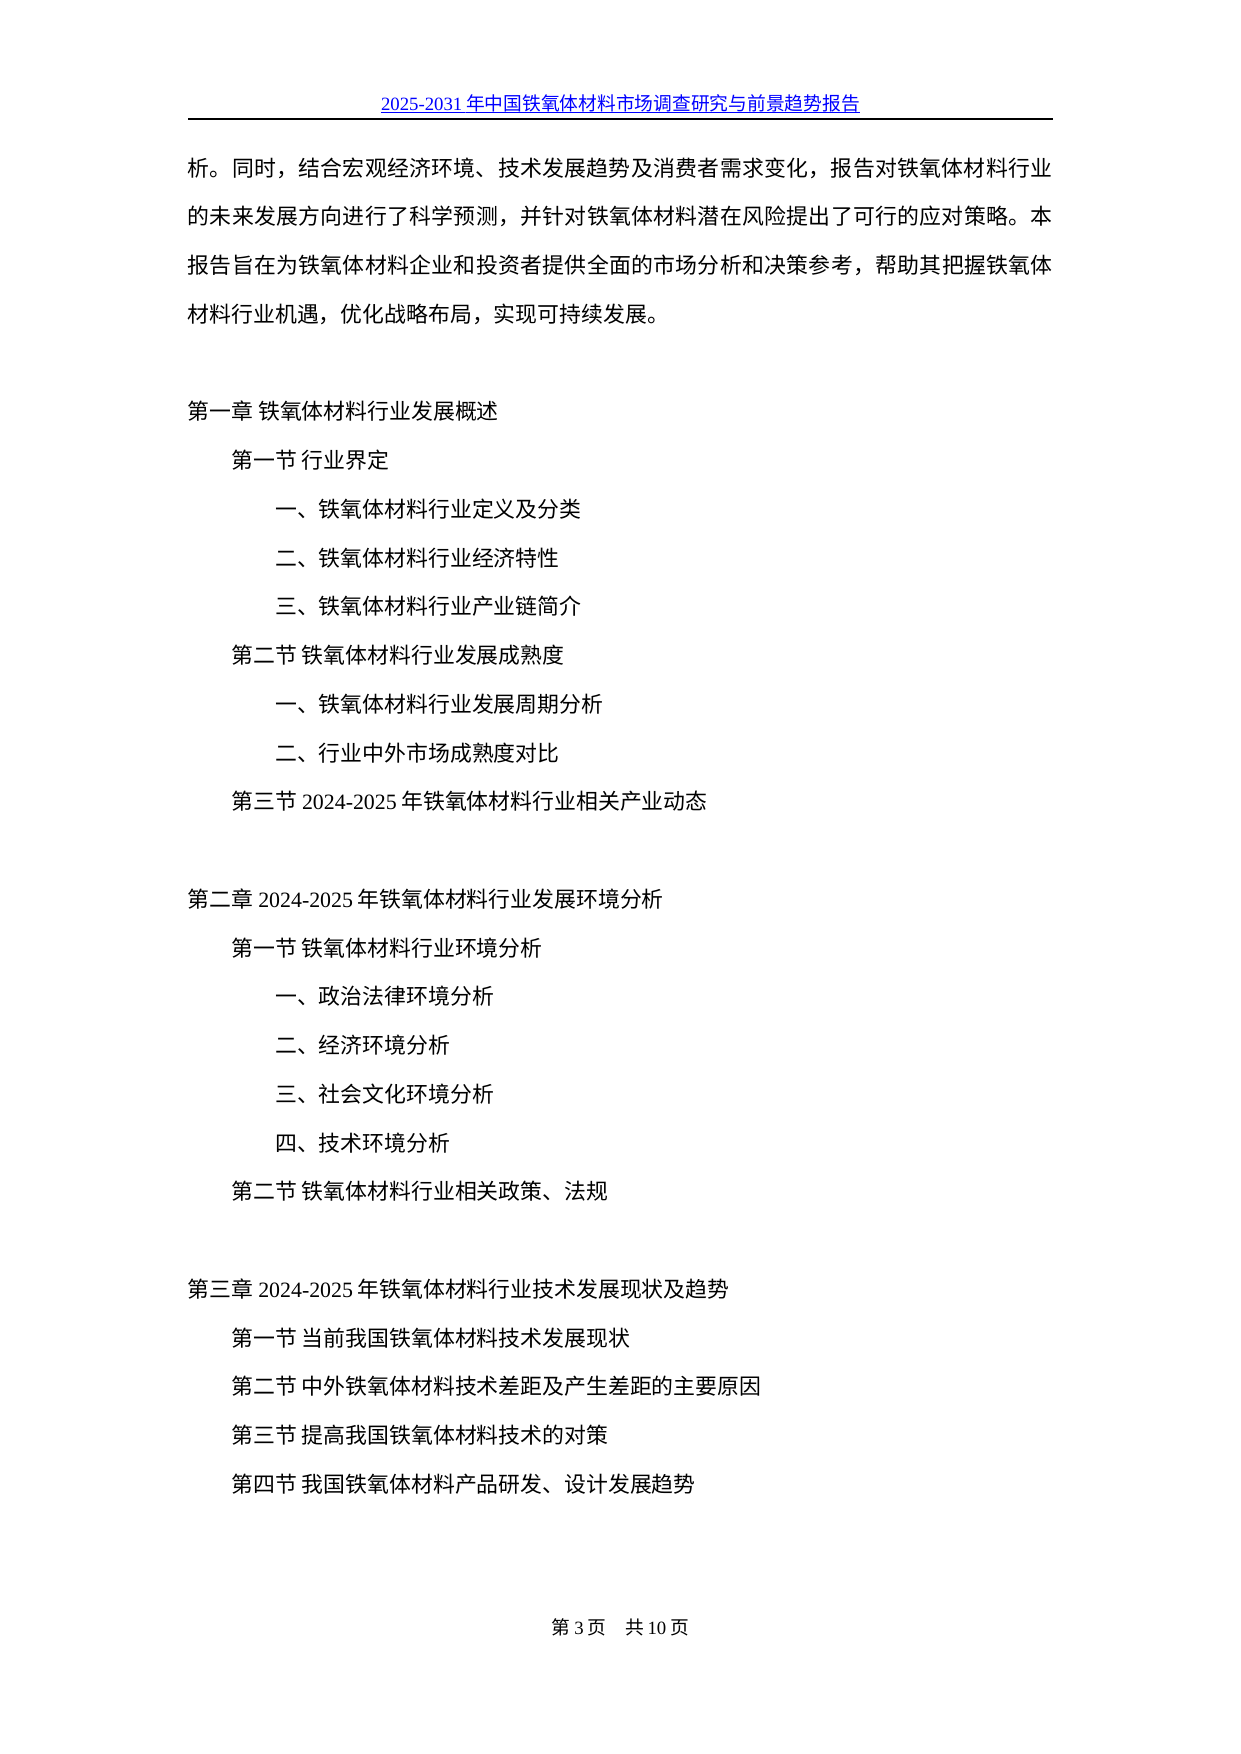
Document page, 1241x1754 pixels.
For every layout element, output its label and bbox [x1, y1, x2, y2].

text [187, 150, 1053, 1499]
